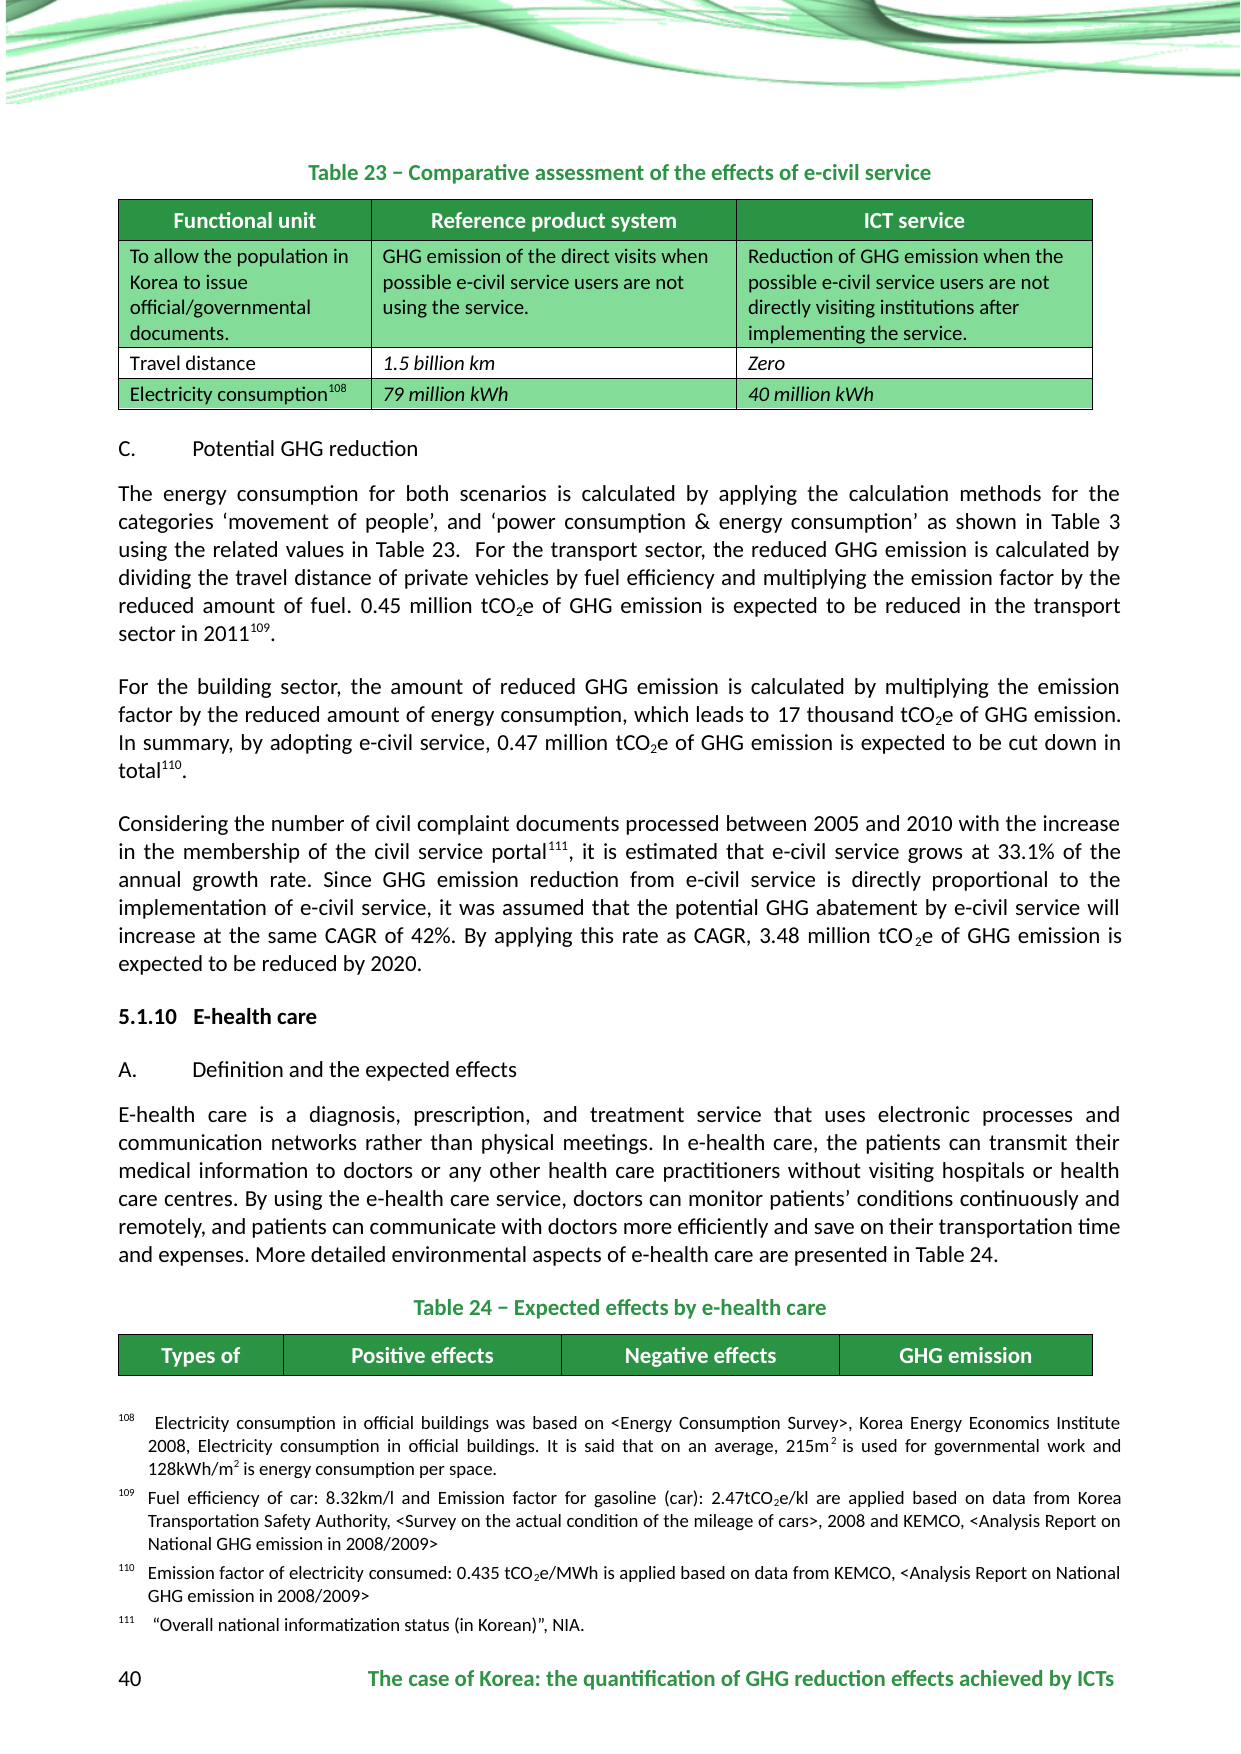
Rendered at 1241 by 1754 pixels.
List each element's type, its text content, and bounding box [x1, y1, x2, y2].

table_header Positive effects [284, 1335, 561, 1375]
table_cell Reduction of GHG emission when the possible e-civil service users are not directly visiting institutions after implementing the service. [737, 241, 1092, 347]
table_header GHG emission [840, 1335, 1092, 1375]
table_cell 40 million kWh [737, 379, 1092, 408]
table_cell Zero [737, 348, 1092, 378]
text The energy consumption for both scenarios is calculated by applying the calculation methods for the categories ‘movement of people’, and ‘power consumption & energy consumption’ as shown in Table 3 using the related values in Table 23. For the transport sector, the reduced GHG emission is calculated by dividing the travel distance of private vehicles by fuel efficiency and multiplying the emission factor by the reduced amount of fuel. 0.45 million tCO2e of GHG emission is expected to be reduced in the transport sector in 2011. [118, 479, 1122, 647]
table_header ICT service [737, 200, 1092, 240]
subtitle 5.1.10 E-health care [118, 1002, 1122, 1031]
table_cell Travel distance [119, 348, 371, 378]
table_header Functional unit [119, 200, 371, 240]
text E-health care is a diagnosis, prescription, and treatment service that uses electronic processes and communication networks rather than physical meetings. In e-health care, the patients can transmit their medical information to doctors or any other health care practitioners without visiting hospitals or health care centres. By using the e-health care service, doctors can monitor patients’ conditions continuously and remotely, and patients can communicate with doctors more efficiently and save on their transportation time and expenses. More detailed environmental aspects of e-health care are presented in Table 24. [118, 1100, 1122, 1268]
table_cell 1.5 billion km [372, 348, 736, 378]
text For the building sector, the amount of reduced GHG emission is calculated by multiplying the emission factor by the reduced amount of energy consumption, which leads to 17 thousand tCO2e of GHG emission. In summary, by adopting e-civil service, 0.47 million tCO2e of GHG emission is expected to be cut down in total. [118, 672, 1122, 784]
list Potential GHG reduction [118, 434, 1122, 462]
list Definition and the expected effects [118, 1056, 1122, 1083]
table_cell GHG emission of the direct visits when possible e-civil service users are not using the service. [372, 241, 736, 347]
picture [5, 0, 1241, 104]
text Considering the number of civil complaint documents processed between 2005 and 2010 with the increase in the membership of the civil service portal, it is estimated that e-civil service grows at 33.1% of the annual growth rate. Since GHG emission reduction from e-civil service is directly proportional to the implementation of e-civil service, it was assumed that the potential GHG abatement by e-civil service will increase at the same CAGR of 42%. By applying this rate as CAGR, 3.48 million tCO2e of GHG emission is expected to be reduced by 2020. [118, 809, 1122, 977]
title Table 23 − Comparative assessment of the effects of e-civil service [133, 158, 1107, 186]
title Table 24 − Expected effects by e-health care [133, 1293, 1107, 1321]
table_cell Electricity consumption [119, 379, 371, 408]
table_cell To allow the population in Korea to issue official/governmental documents. [119, 241, 371, 347]
table_cell 79 million kWh [372, 379, 736, 408]
table_header Types of effects [119, 1335, 283, 1375]
table_header Reference product system [372, 200, 736, 240]
table_header Negative effects [562, 1335, 839, 1375]
